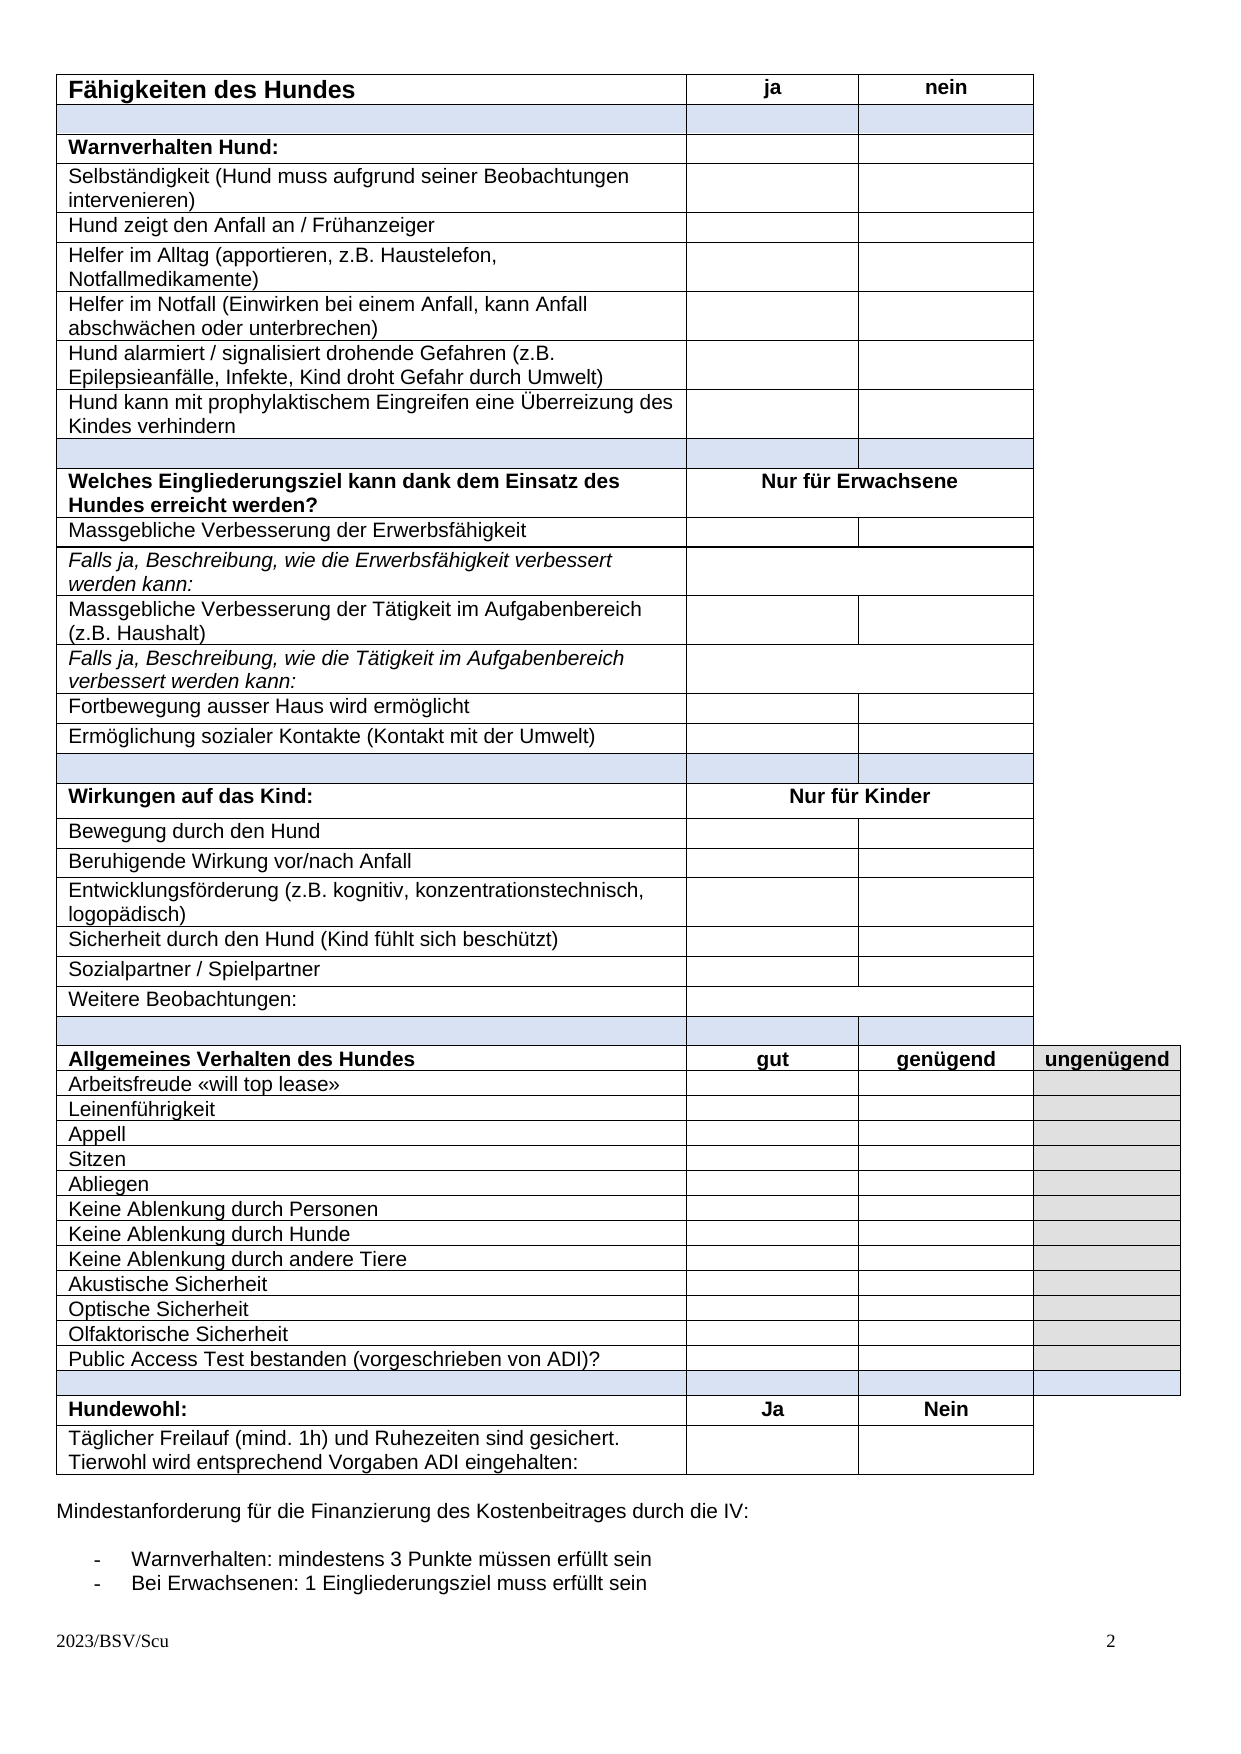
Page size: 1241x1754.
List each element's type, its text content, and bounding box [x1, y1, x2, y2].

table_cell [687, 243, 858, 291]
table_cell [1034, 1196, 1180, 1220]
table_cell [1034, 1096, 1180, 1120]
table_cell Sicherheit durch den Hund (Kind fühlt sich beschützt) [57, 927, 686, 956]
table_cell gut [687, 1046, 858, 1070]
table_cell Hund zeigt den Anfall an / Frühanzeiger [57, 213, 686, 242]
table_cell [1034, 1071, 1180, 1095]
table_cell [687, 164, 858, 212]
table_cell [687, 292, 858, 340]
table_cell [687, 548, 1033, 595]
table_cell Helfer im Notfall (Einwirken bei einem Anfall, kann Anfall abschwächen oder unterbrechen) [57, 292, 686, 340]
table_cell [1034, 1146, 1180, 1170]
table_cell [687, 1121, 858, 1145]
table_cell Bewegung durch den Hund [57, 819, 686, 847]
table_cell Ermöglichung sozialer Kontakte (Kontakt mit der Umwelt) [57, 724, 686, 753]
table_cell [859, 957, 1033, 986]
table_cell [687, 1271, 858, 1295]
table_cell Weitere Beobachtungen: [57, 987, 686, 1016]
table_cell [57, 1017, 686, 1045]
table_cell [687, 518, 858, 546]
table_cell [687, 819, 858, 847]
table_cell [687, 341, 858, 389]
table_cell [687, 390, 858, 438]
table_cell [687, 1017, 858, 1045]
table_cell [687, 1346, 858, 1370]
table_cell Nur für Erwachsene [687, 469, 1033, 517]
table_cell [687, 645, 1033, 693]
table_cell [687, 1426, 858, 1474]
table_cell [687, 724, 858, 753]
table_cell Nein [859, 1396, 1033, 1425]
table_cell Keine Ablenkung durch Personen [57, 1196, 686, 1220]
table_cell [687, 596, 858, 644]
table_cell [1034, 1221, 1180, 1245]
table_cell Warnverhalten Hund: [57, 135, 686, 163]
table_cell Wirkungen auf das Kind: [57, 784, 686, 818]
table_cell [859, 724, 1033, 753]
table_cell genügend [859, 1046, 1033, 1070]
table_cell ungenügend [1034, 1046, 1180, 1070]
table_cell Täglicher Freilauf (mind. 1h) und Ruhezeiten sind gesichert. Tierwohl wird entsprechend Vorgaben ADI eingehalten: [57, 1426, 686, 1474]
table_cell [859, 518, 1033, 546]
table_cell [859, 243, 1033, 291]
table_cell [859, 849, 1033, 877]
table_cell [57, 1371, 686, 1395]
table_cell [859, 1346, 1033, 1370]
table_header Fähigkeiten des Hundes [57, 75, 686, 104]
table_cell [859, 927, 1033, 956]
table_cell Public Access Test bestanden (vorgeschrieben von ADI)? [57, 1346, 686, 1370]
table_cell [859, 292, 1033, 340]
table_cell [859, 1071, 1033, 1095]
table_cell [1034, 1321, 1180, 1345]
table_cell [859, 1271, 1033, 1295]
table_cell [859, 878, 1033, 926]
table_cell Hund alarmiert / signalisiert drohende Gefahren (z.B. Epilepsieanfälle, Infekte, Kind droht Gefahr durch Umwelt) [57, 341, 686, 389]
table_cell Beruhigende Wirkung vor/nach Anfall [57, 849, 686, 877]
table_cell [859, 1146, 1033, 1170]
table_cell [859, 105, 1033, 133]
list Warnverhalten: mindestens 3 Punkte müssen erfüllt sein [94, 1547, 1181, 1571]
table_cell [859, 596, 1033, 644]
table_cell Arbeitsfreude «will top lease» [57, 1071, 686, 1095]
table_cell Keine Ablenkung durch andere Tiere [57, 1246, 686, 1270]
table_cell [1034, 1296, 1180, 1320]
table_cell Sitzen [57, 1146, 686, 1170]
table_cell Abliegen [57, 1171, 686, 1195]
table_cell [687, 849, 858, 877]
table_cell Olfaktorische Sicherheit [57, 1321, 686, 1345]
table_cell Entwicklungsförderung (z.B. kognitiv, konzentrationstechnisch, logopädisch) [57, 878, 686, 926]
list Bei Erwachsenen: 1 Eingliederungsziel muss erfüllt sein [94, 1571, 1181, 1595]
table_cell [687, 1371, 858, 1395]
table_cell [859, 439, 1033, 468]
table_cell [859, 1321, 1033, 1345]
table_cell [57, 754, 686, 783]
table_cell [687, 878, 858, 926]
table_cell [859, 754, 1033, 783]
table_cell Falls ja, Beschreibung, wie die Erwerbsfähigkeit verbessert werden kann: [57, 548, 686, 595]
table_cell [859, 1096, 1033, 1120]
table_cell [687, 957, 858, 986]
table_cell [859, 819, 1033, 847]
table_cell [687, 105, 858, 133]
table_cell [1034, 1246, 1180, 1270]
table_cell Sozialpartner / Spielpartner [57, 957, 686, 986]
table_cell [687, 1096, 858, 1120]
table_cell [687, 1321, 858, 1345]
table_cell [859, 1296, 1033, 1320]
table_cell [687, 694, 858, 723]
table_cell Welches Eingliederungsziel kann dank dem Einsatz des Hundes erreicht werden? [57, 469, 686, 517]
table_cell Massgebliche Verbesserung der Tätigkeit im Aufgabenbereich (z.B. Haushalt) [57, 596, 686, 644]
table_header nein [859, 75, 1033, 104]
text Mindestanforderung für die Finanzierung des Kostenbeitrages durch die IV: [56, 1499, 1181, 1523]
table_cell Leinenführigkeit [57, 1096, 686, 1120]
table_cell [687, 927, 858, 956]
table_cell [859, 1196, 1033, 1220]
table_cell [687, 754, 858, 783]
table_cell [1034, 1346, 1180, 1370]
table_cell [859, 341, 1033, 389]
table_cell [687, 1246, 858, 1270]
table_header ja [687, 75, 858, 104]
table_cell [687, 1296, 858, 1320]
table_cell [859, 213, 1033, 242]
table_cell [859, 390, 1033, 438]
table_cell [859, 1221, 1033, 1245]
table_cell Hund kann mit prophylaktischem Eingreifen eine Überreizung des Kindes verhindern [57, 390, 686, 438]
table_cell [859, 1426, 1033, 1474]
table_cell [687, 1146, 858, 1170]
table_cell Optische Sicherheit [57, 1296, 686, 1320]
table_cell [859, 1121, 1033, 1145]
table_cell Selbständigkeit (Hund muss aufgrund seiner Beobachtungen intervenieren) [57, 164, 686, 212]
table_cell Akustische Sicherheit [57, 1271, 686, 1295]
table_cell [687, 1171, 858, 1195]
table_cell [859, 694, 1033, 723]
table_cell [1034, 1371, 1180, 1395]
table_cell [1034, 1171, 1180, 1195]
table_cell [687, 1196, 858, 1220]
table_cell [57, 439, 686, 468]
table_cell Keine Ablenkung durch Hunde [57, 1221, 686, 1245]
table_cell Allgemeines Verhalten des Hundes [57, 1046, 686, 1070]
table_cell [687, 439, 858, 468]
table_cell [1034, 1121, 1180, 1145]
table_cell Massgebliche Verbesserung der Erwerbsfähigkeit [57, 518, 686, 546]
table_cell Fortbewegung ausser Haus wird ermöglicht [57, 694, 686, 723]
table_cell [859, 135, 1033, 163]
table_cell Appell [57, 1121, 686, 1145]
table_cell [57, 105, 686, 133]
table_cell [859, 1017, 1033, 1045]
table_cell [859, 1171, 1033, 1195]
table_cell [1034, 1271, 1180, 1295]
table_cell [687, 1221, 858, 1245]
table_cell [859, 164, 1033, 212]
table_cell Hundewohl: [57, 1396, 686, 1425]
table_cell [687, 213, 858, 242]
table_cell Helfer im Alltag (apportieren, z.B. Haustelefon, Notfallmedikamente) [57, 243, 686, 291]
table_cell [859, 1371, 1033, 1395]
table_cell Nur für Kinder [687, 784, 1033, 818]
table_cell [687, 1071, 858, 1095]
table_cell [687, 135, 858, 163]
table_cell Falls ja, Beschreibung, wie die Tätigkeit im Aufgabenbereich verbessert werden kann: [57, 645, 686, 693]
table_cell Ja [687, 1396, 858, 1425]
table_cell [859, 1246, 1033, 1270]
table_cell [687, 987, 1033, 1016]
